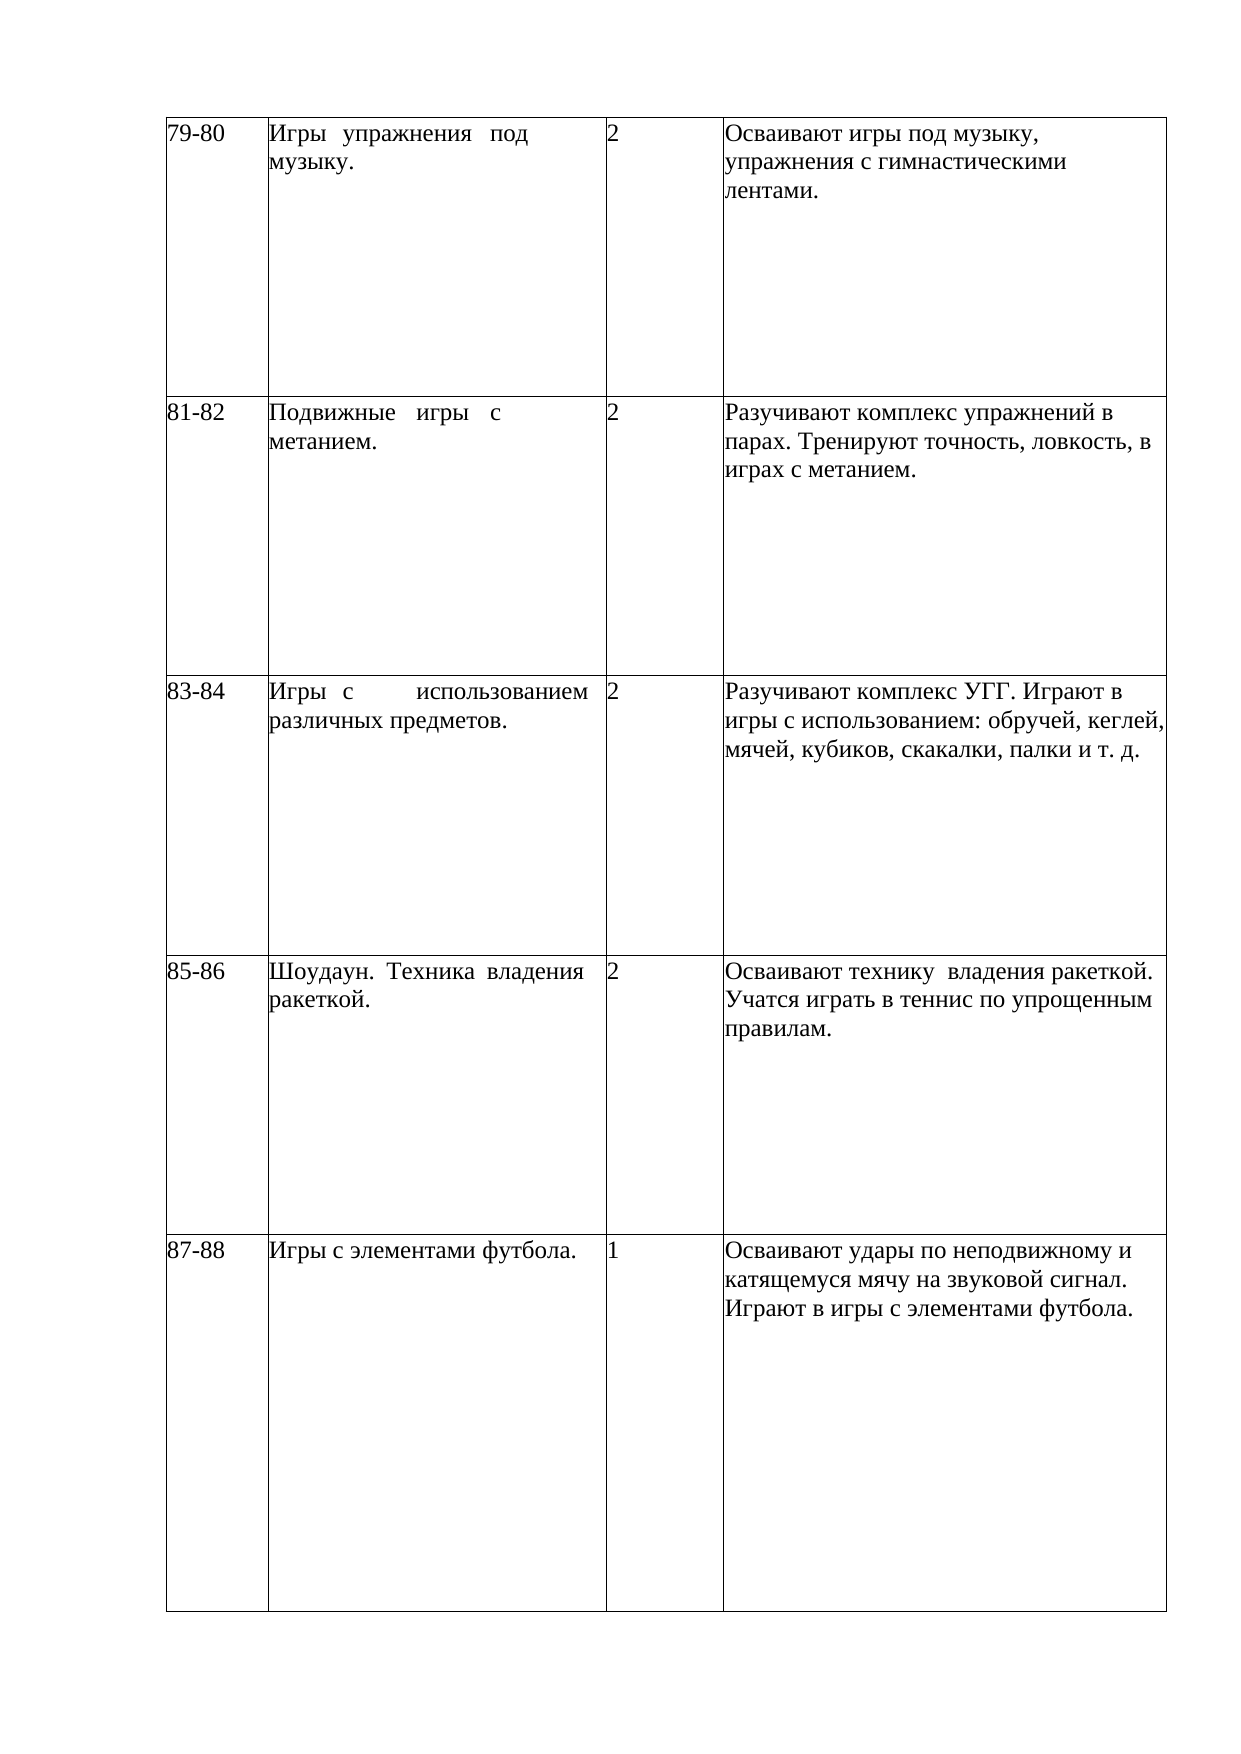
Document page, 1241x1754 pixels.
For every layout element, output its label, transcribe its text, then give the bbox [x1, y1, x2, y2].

table_cell Осваивают удары по неподвижному и катящемуся мячу на звуковой сигнал. Играют в игры с элементами футбола. [724, 1235, 1166, 1611]
table_cell 79-80 [167, 118, 268, 396]
table_cell Игры с использованием различных предметов. [269, 676, 606, 955]
table_cell Осваивают технику владения ракеткой. Учатся играть в теннис по упрощенным правилам. [724, 956, 1166, 1234]
table_cell 2 [607, 676, 723, 955]
table_cell 85-86 [167, 956, 268, 1234]
table_cell 2 [607, 397, 723, 675]
table_cell Игры с элементами футбола. [269, 1235, 606, 1611]
table_cell Осваивают игры под музыку, упражнения с гимнастическими лентами. [724, 118, 1166, 396]
table_cell 83-84 [167, 676, 268, 955]
table_cell Подвижные игры с метанием. [269, 397, 606, 675]
table_cell Игры упражнения под музыку. [269, 118, 606, 396]
table_cell 2 [607, 956, 723, 1234]
table_cell Шоудаун. Техника владения ракеткой. [269, 956, 606, 1234]
table_cell 2 [607, 118, 723, 396]
table_cell 87-88 [167, 1235, 268, 1611]
table_cell Разучивают комплекс упражнений в парах. Тренируют точность, ловкость, в играх с метанием. [724, 397, 1166, 675]
table_cell 1 [607, 1235, 723, 1611]
table_cell Разучивают комплекс УГГ. Играют в игры с использованием: обручей, кеглей, мячей, кубиков, скакалки, палки и т. д. [724, 676, 1166, 955]
table_cell 81-82 [167, 397, 268, 675]
